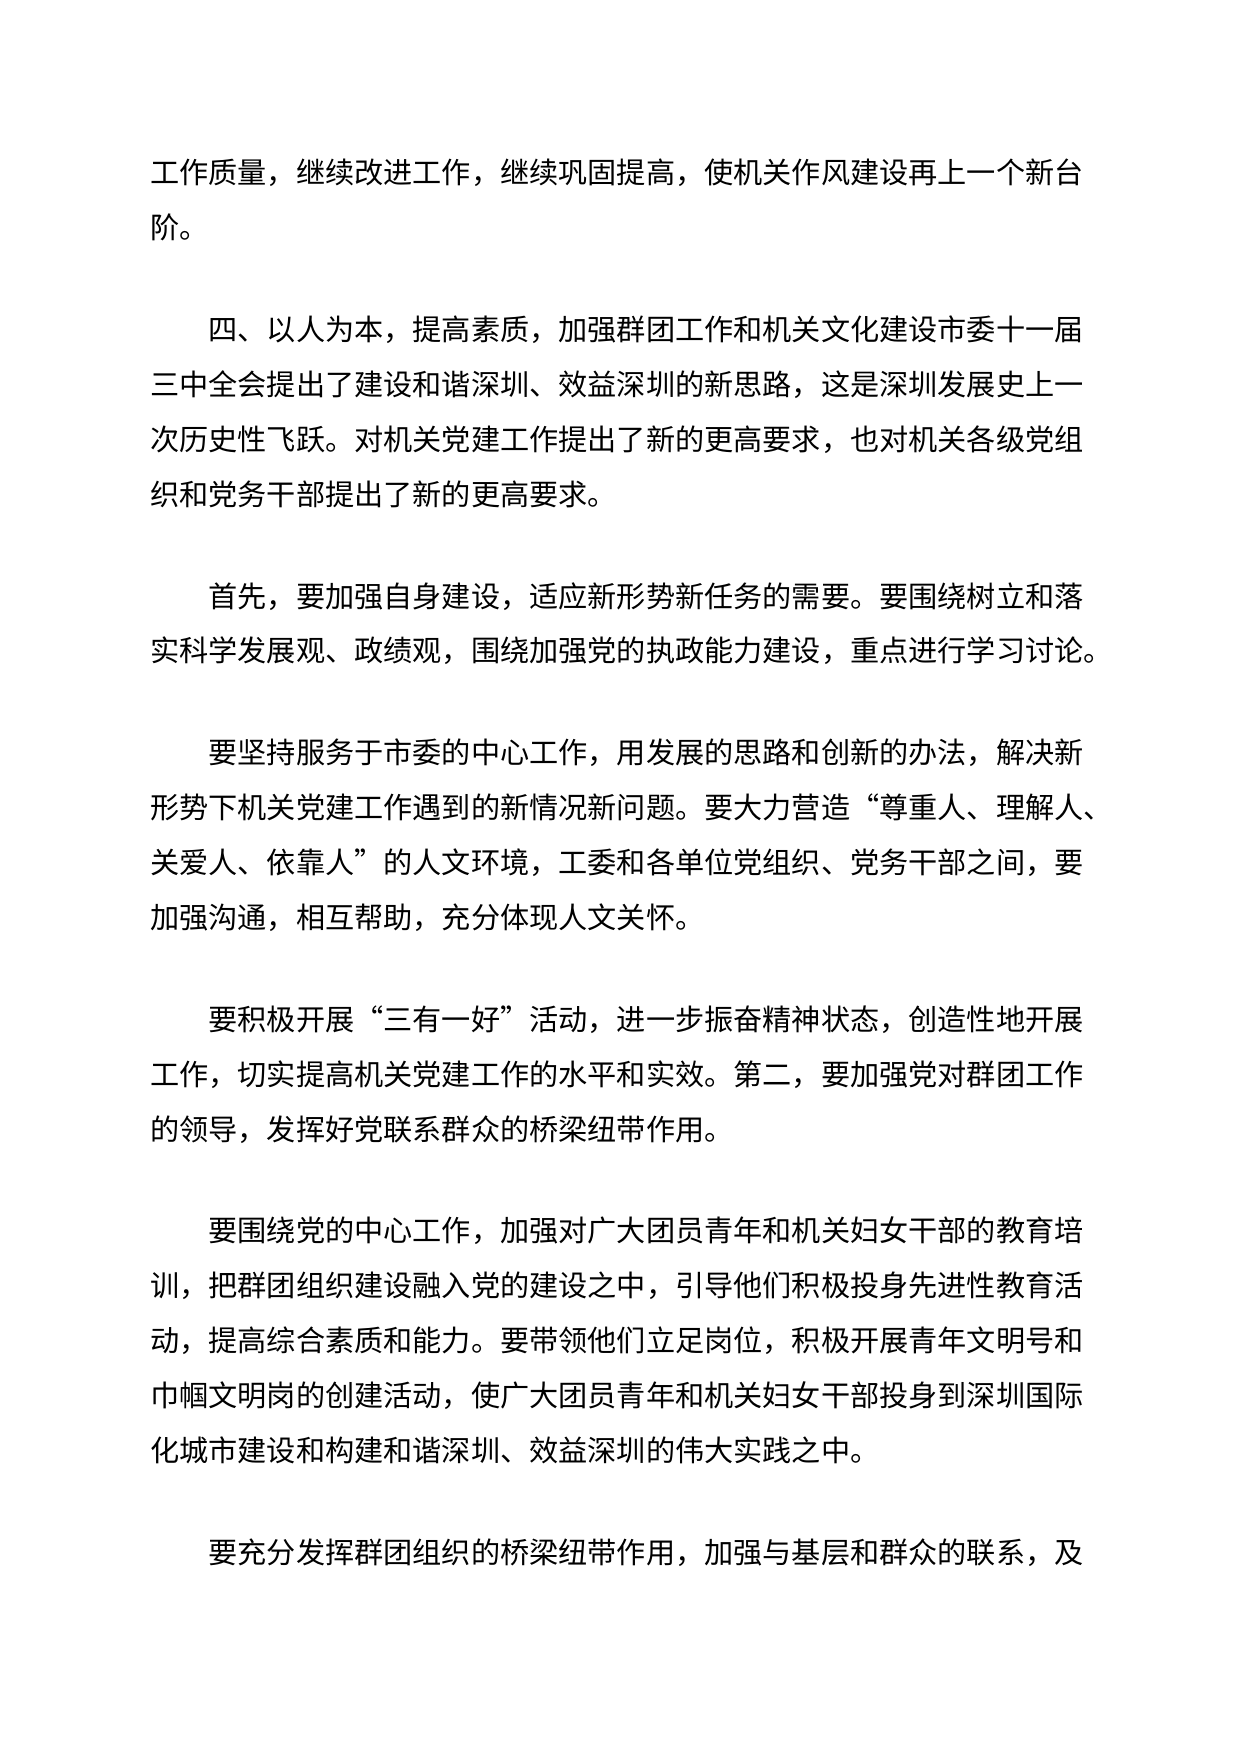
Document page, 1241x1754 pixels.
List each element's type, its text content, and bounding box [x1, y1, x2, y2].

text 要围绕党的中心工作，加强对广大团员青年和机关妇女干部的教育培训，把群团组织建设融入党的建设之中，引导他们积极投身先进性教育活动，提高综合素质和能力。要带领他们立足岗位，积极开展青年文明号和巾帼文明岗的创建活动，使广大团员青年和机关妇女干部投身到深圳国际化城市建设和构建和谐深圳、效益深圳的伟大实践之中。 [150, 1208, 1090, 1470]
text 要积极开展“三有一好”活动，进一步振奋精神状态，创造性地开展工作，切实提高机关党建工作的水平和实效。第二，要加强党对群团工作的领导，发挥好党联系群众的桥梁纽带作用。 [150, 996, 1090, 1148]
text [150, 1529, 1090, 1571]
text 首先，要加强自身建设，适应新形势新任务的需要。要围绕树立和落实科学发展观、政绩观，围绕加强党的执政能力建设，重点进行学习讨论。 [150, 573, 1090, 670]
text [150, 150, 1090, 247]
text 要坚持服务于市委的中心工作，用发展的思路和创新的办法，解决新形势下机关党建工作遇到的新情况新问题。要大力营造“尊重人、理解人、关爱人、依靠人”的人文环境，工委和各单位党组织、党务干部之间，要加强沟通，相互帮助，充分体现人文关怀。 [150, 730, 1090, 937]
text 四、以人为本，提高素质，加强群团工作和机关文化建设市委十一届三中全会提出了建设和谐深圳、效益深圳的新思路，这是深圳发展史上一次历史性飞跃。对机关党建工作提出了新的更高要求，也对机关各级党组织和党务干部提出了新的更高要求。 [150, 307, 1090, 514]
